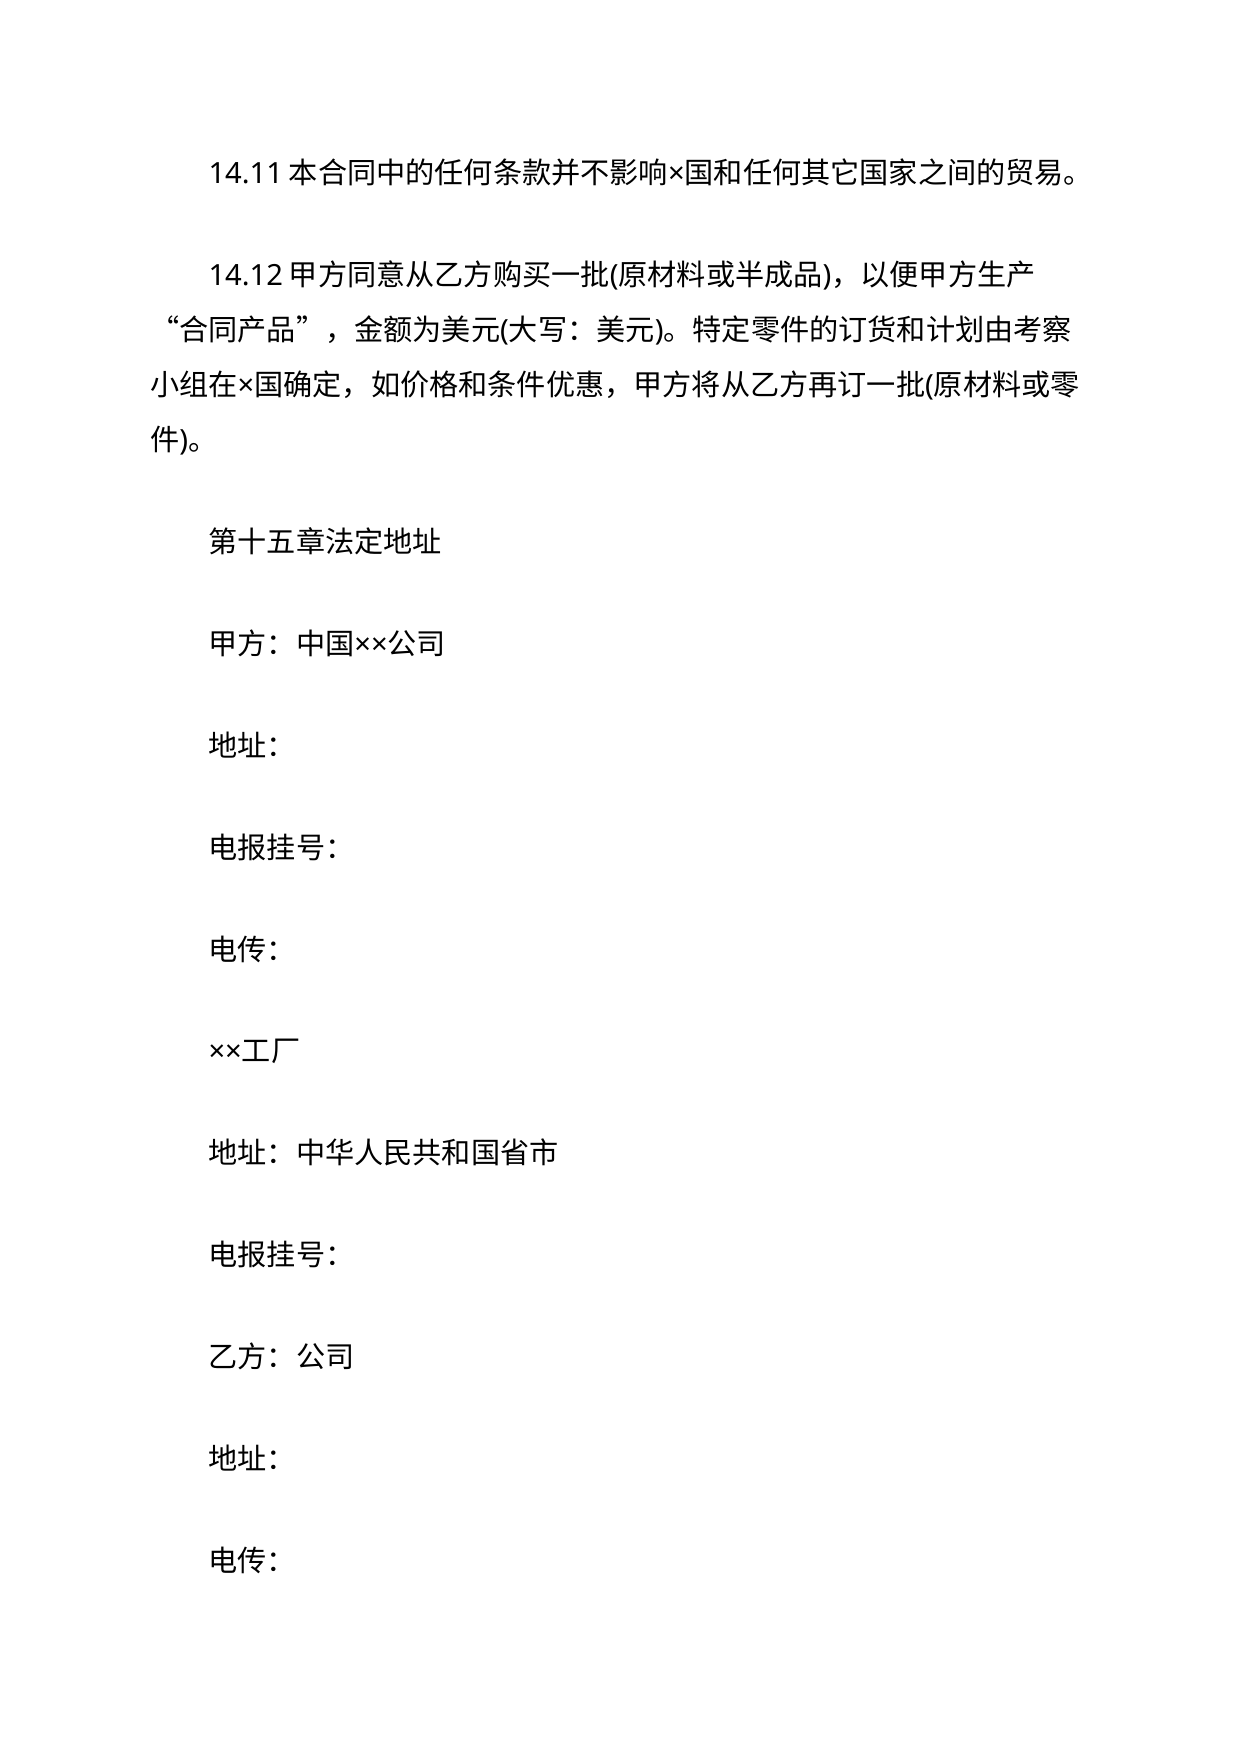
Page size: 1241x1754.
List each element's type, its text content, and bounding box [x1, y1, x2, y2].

text 地址： [150, 723, 1090, 765]
text 电传： [150, 1537, 1090, 1579]
text 电传： [150, 926, 1090, 968]
text 电报挂号： [150, 1232, 1090, 1274]
text 地址：中华人民共和国省市 [150, 1130, 1090, 1172]
text 第十五章法定地址 [150, 519, 1090, 561]
text 甲方：中国××公司 [150, 621, 1090, 663]
text 地址： [150, 1435, 1090, 1478]
text ××工厂 [150, 1028, 1090, 1070]
text 14.12甲方同意从乙方购买一批(原材料或半成品)，以便甲方生产“合同产品”，金额为美元(大写：美元)。特定零件的订货和计划由考察小组在×国确定，如价格和条件优惠，甲方将从乙方再订一批(原材料或零件)。 [150, 252, 1090, 459]
text 乙方：公司 [150, 1333, 1090, 1376]
text 电报挂号： [150, 824, 1090, 867]
text 14.11本合同中的任何条款并不影响×国和任何其它国家之间的贸易。 [150, 150, 1090, 192]
